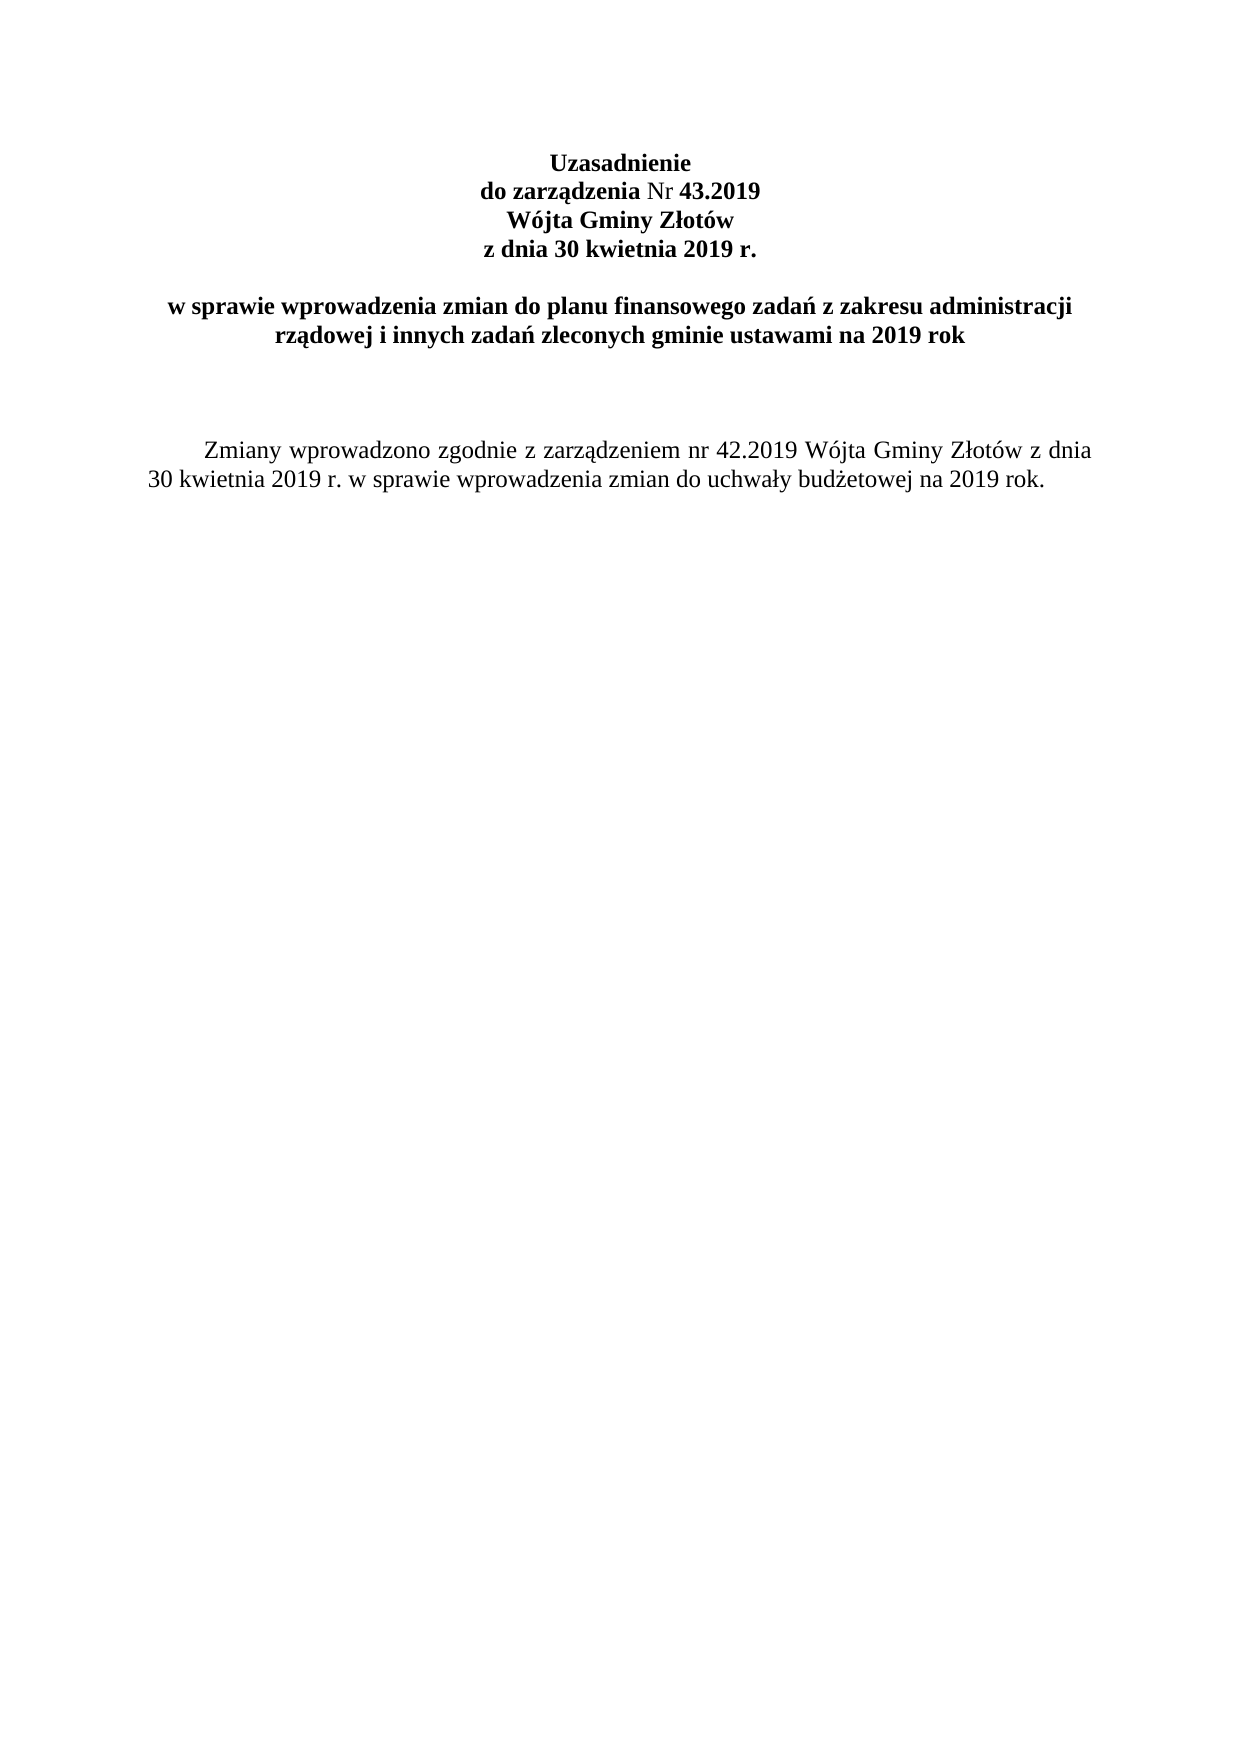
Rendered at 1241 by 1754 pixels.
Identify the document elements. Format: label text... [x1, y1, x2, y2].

text Zmiany wprowadzono zgodnie z zarządzeniem nr 42.2019 Wójta Gminy Złotów z dnia 30 kwietnia 2019 r. w sprawie wprowadzenia zmian do uchwały budżetowej na 2019 rok. [148, 435, 1093, 493]
text do zarządzenia Nr 43.2019 [148, 176, 1093, 205]
text z dnia 30 kwietnia 2019 r. [148, 234, 1093, 263]
text Uzasadnienie [148, 148, 1093, 176]
text Wójta Gminy Złotów [148, 205, 1093, 234]
text w sprawie wprowadzenia zmian do planu finansowego zadań z zakresu administracji rządowej i innych zadań zleconych gminie ustawami na 2019 rok [148, 291, 1093, 349]
